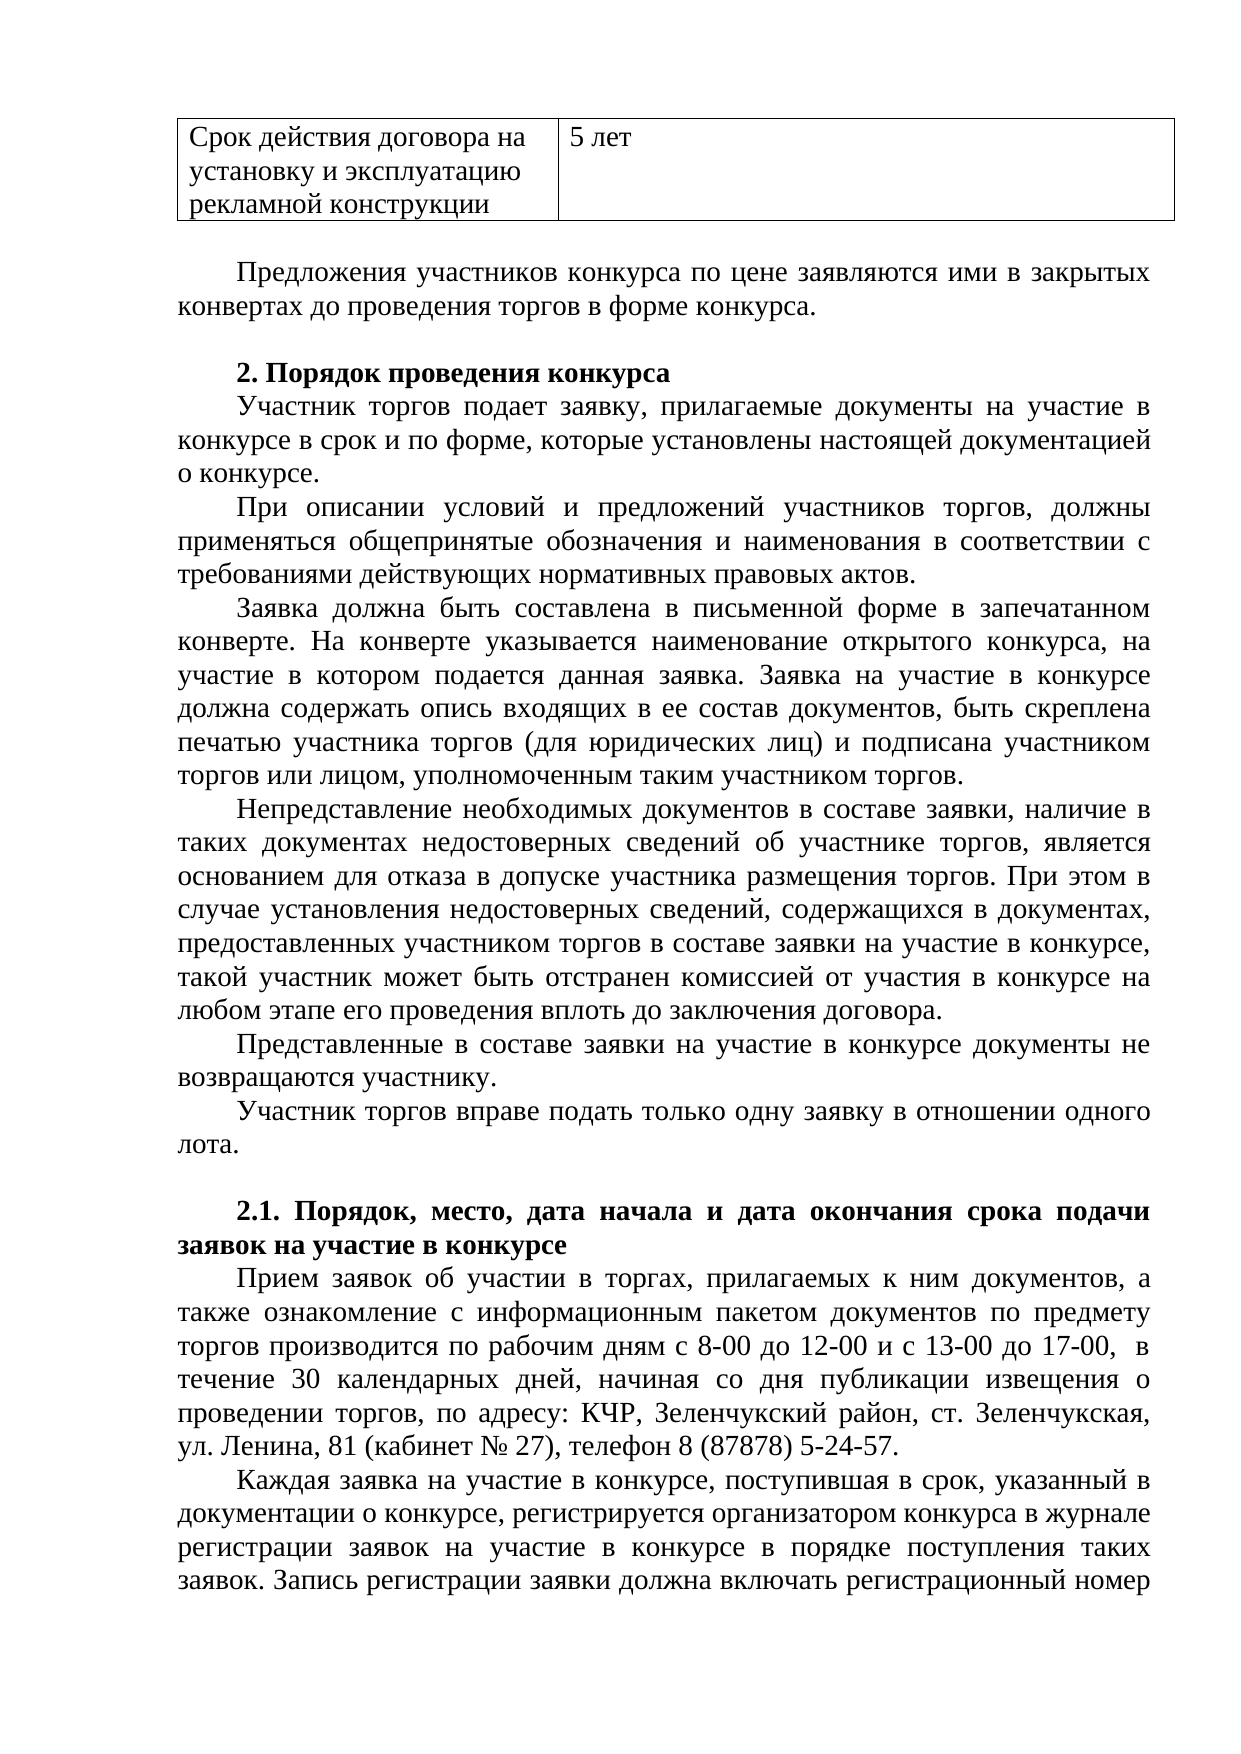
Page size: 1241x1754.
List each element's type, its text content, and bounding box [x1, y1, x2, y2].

text Участник торгов подает заявку, прилагаемые документы на участие в конкурсе в срок и по форме, которые установлены настоящей документацией о конкурсе. [177, 388, 1152, 489]
text 2. Порядок проведения конкурса [177, 355, 1152, 388]
table_cell 5 лет [559, 119, 1174, 220]
table_cell Срок действия договора на установку и эксплуатацию рекламной конструкции [178, 119, 558, 220]
text Прием заявок об участии в торгах, прилагаемых к ним документов, а также ознакомление с информационным пакетом документов по предмету торгов производится по рабочим дням с 8-00 до 12-00 и с 13-00 до 17-00, в течение 30 календарных дней, начиная со дня публикации извещения о проведении торгов, по адресу: КЧР, Зеленчукский район, ст. Зеленчукская, ул. Ленина, 81 (кабинет № 27), телефон 8 (87878) 5-24-57. [177, 1261, 1152, 1462]
text Представленные в составе заявки на участие в конкурсе документы не возвращаются участнику. [177, 1026, 1152, 1093]
text Предложения участников конкурса по цене заявляются ими в закрытых конвертах до проведения торгов в форме конкурса. [177, 254, 1152, 321]
text Участник торгов вправе подать только одну заявку в отношении одного лота. [177, 1093, 1152, 1160]
text Заявка должна быть составлена в письменной форме в запечатанном конверте. На конверте указывается наименование открытого конкурса, на участие в котором подается данная заявка. Заявка на участие в конкурсе должна содержать опись входящих в ее состав документов, быть скреплена печатью участника торгов (для юридических лиц) и подписана участником торгов или лицом, уполномоченным таким участником торгов. [177, 590, 1152, 791]
text Непредставление необходимых документов в составе заявки, наличие в таких документах недостоверных сведений об участнике торгов, является основанием для отказа в допуске участника размещения торгов. При этом в случае установления недостоверных сведений, содержащихся в документах, предоставленных участником торгов в составе заявки на участие в конкурсе, такой участник может быть отстранен комиссией от участия в конкурсе на любом этапе его проведения вплоть до заключения договора. [177, 791, 1152, 1026]
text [177, 1462, 1152, 1596]
text 2.1. Порядок, место, дата начала и дата окончания срока подачи заявок на участие в конкурсе [177, 1193, 1152, 1261]
text При описании условий и предложений участников торгов, должны применяться общепринятые обозначения и наименования в соответствии с требованиями действующих нормативных правовых актов. [177, 489, 1152, 590]
